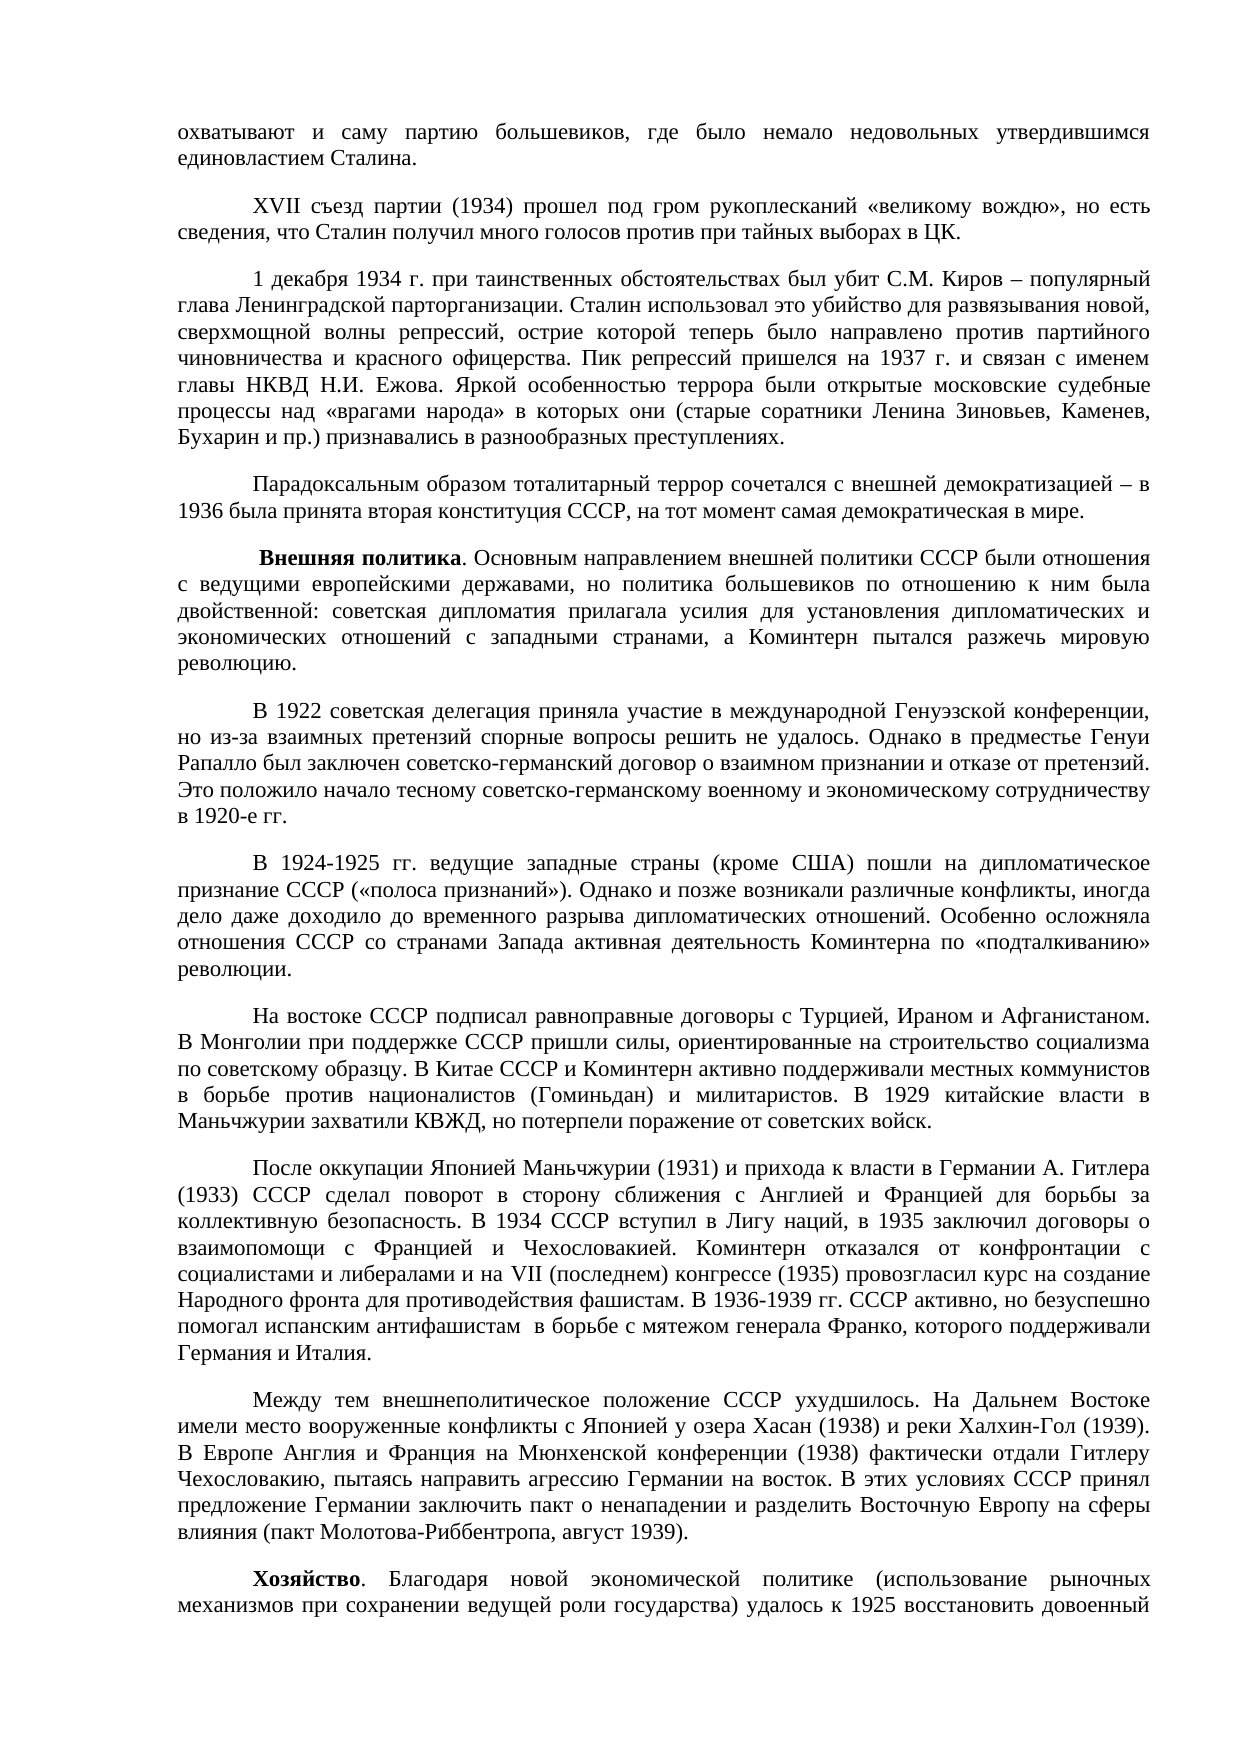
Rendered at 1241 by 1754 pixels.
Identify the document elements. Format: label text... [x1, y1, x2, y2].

text В 1922 советская делегация приняла участие в международной Генуэзской конференции, но из-за взаимных претензий спорные вопросы решить не удалось. Однако в предместье Генуи Рапалло был заключен советско-германский договор о взаимном признании и отказе от претензий. Это положило начало тесному советско-германскому военному и экономическому сотрудничеству в 1920-е гг. [177, 697, 1152, 828]
text Внешняя политика. Основным направлением внешней политики СССР были отношения с ведущими европейскими державами, но политика большевиков по отношению к ним была двойственной: советская дипломатия прилагала усилия для установления дипломатических и экономических отношений с западными странами, а Коминтерн пытался разжечь мировую революцию. [177, 544, 1152, 676]
text 1 декабря . при таинственных обстоятельствах был убит С.М. Киров – популярный глава Ленинградской парторганизации. Сталин использовал это убийство для развязывания новой, сверхмощной волны репрессий, острие которой теперь было направлено против партийного чиновничества и красного офицерства. Пик репрессий пришелся на . и связан с именем главы НКВД Н.И. Ежова. Яркой особенностью террора были открытые московские судебные процессы над «врагами народа» в которых они (старые соратники Ленина Зиновьев, Каменев, Бухарин и пр.) признавались в разнообразных преступлениях. [177, 265, 1152, 450]
text После оккупации Японией Маньчжурии (1931) и прихода к власти в Германии А. Гитлера (1933) СССР сделал поворот в сторону сближения с Англией и Францией для борьбы за коллективную безопасность. В 1934 СССР вступил в Лигу наций, в 1935 заключил договоры о взаимопомощи с Францией и Чехословакией. Коминтерн отказался от конфронтации с социалистами и либералами и на VII (последнем) конгрессе (1935) провозгласил курс на создание Народного фронта для противодействия фашистам. В 1936-1939 гг. СССР активно, но безуспешно помогал испанским антифашистам в борьбе с мятежом генерала Франко, которого поддерживали Германия и Италия. [177, 1154, 1152, 1365]
text Парадоксальным образом тоталитарный террор сочетался с внешней демократизацией – в 1936 была принята вторая конституция СССР, на тот момент самая демократическая в мире. [177, 471, 1152, 523]
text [177, 1565, 1152, 1618]
text В 1924-1925 гг. ведущие западные страны (кроме США) пошли на дипломатическое признание СССР («полоса признаний»). Однако и позже возникали различные конфликты, иногда дело даже доходило до временного разрыва дипломатических отношений. Особенно осложняла отношения СССР со странами Запада активная деятельность Коминтерна по «подталкиванию» революции. [177, 849, 1152, 981]
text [177, 118, 1152, 171]
text XVII съезд партии (1934) прошел под гром рукоплесканий «великому вождю», но есть сведения, что Сталин получил много голосов против при тайных выборах в ЦК. [177, 192, 1152, 244]
text Между тем внешнеполитическое положение СССР ухудшилось. На Дальнем Востоке имели место вооруженные конфликты с Японией у озера Хасан (1938) и реки Халхин-Гол (1939). В Европе Англия и Франция на Мюнхенской конференции (1938) фактически отдали Гитлеру Чехословакию, пытаясь направить агрессию Германии на восток. В этих условиях СССР принял предложение Германии заключить пакт о ненападении и разделить Восточную Европу на сферы влияния (пакт Молотова-Риббентропа, август 1939). [177, 1386, 1152, 1544]
text На востоке СССР подписал равноправные договоры с Турцией, Ираном и Афганистаном. В Монголии при поддержке СССР пришли силы, ориентированные на строительство социализма по советскому образцу. В Китае СССР и Коминтерн активно поддерживали местных коммунистов в борьбе против националистов (Гоминьдан) и милитаристов. В 1929 китайские власти в Маньчжурии захватили КВЖД, но потерпели поражение от советских войск. [177, 1002, 1152, 1134]
